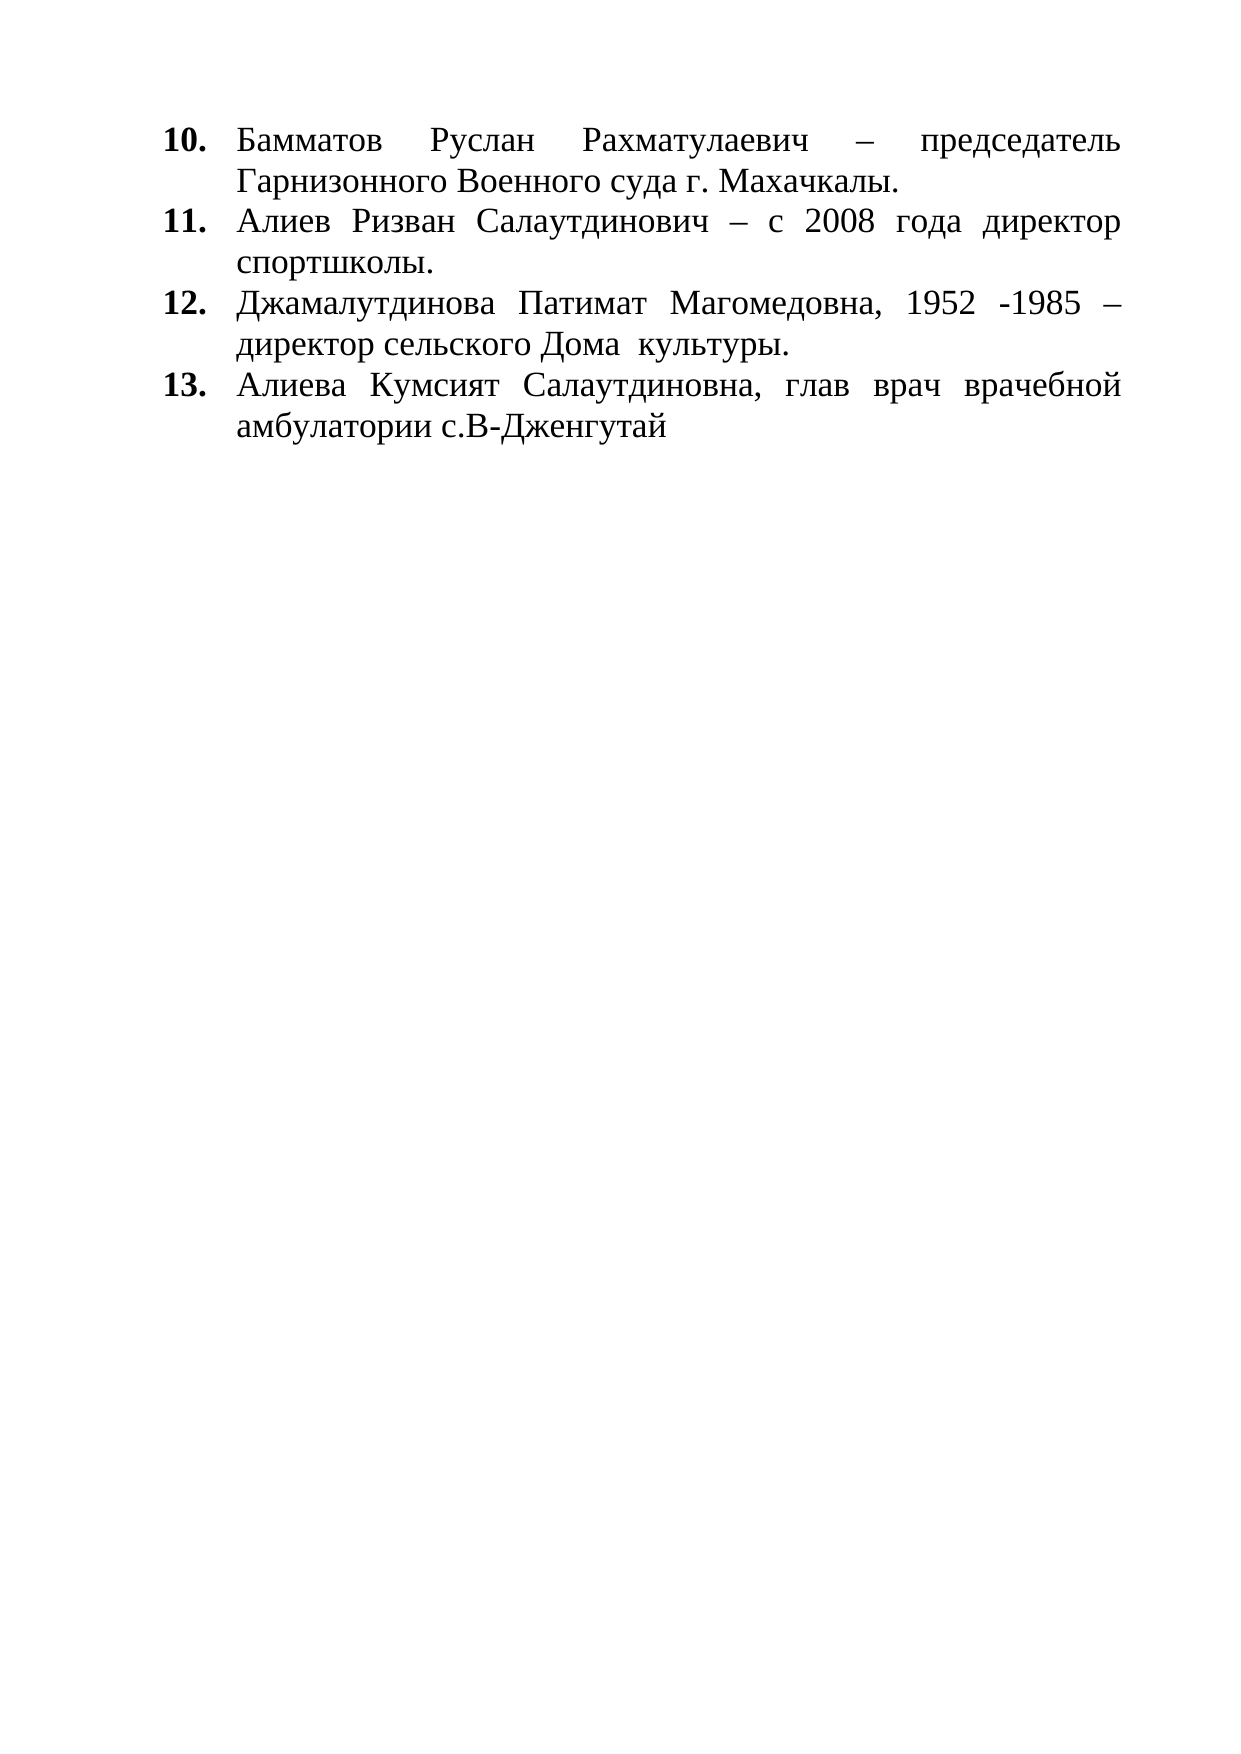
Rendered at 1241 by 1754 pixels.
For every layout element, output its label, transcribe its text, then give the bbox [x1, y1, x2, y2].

list Алиев Ризван Салаутдинович – с 2008 года директор спортшколы. [162, 200, 1122, 281]
list Джамалутдинова Патимат Магомедовна, 1952 -1985 –директор сельского Дома культуры. [162, 281, 1122, 363]
list Алиева Кумсият Салаутдиновна, глав врач врачебной амбулатории с.В-Дженгутай [162, 363, 1122, 445]
list Бамматов Руслан Рахматулаевич – председатель Гарнизонного Военного суда г. Махачкалы. [162, 118, 1122, 200]
